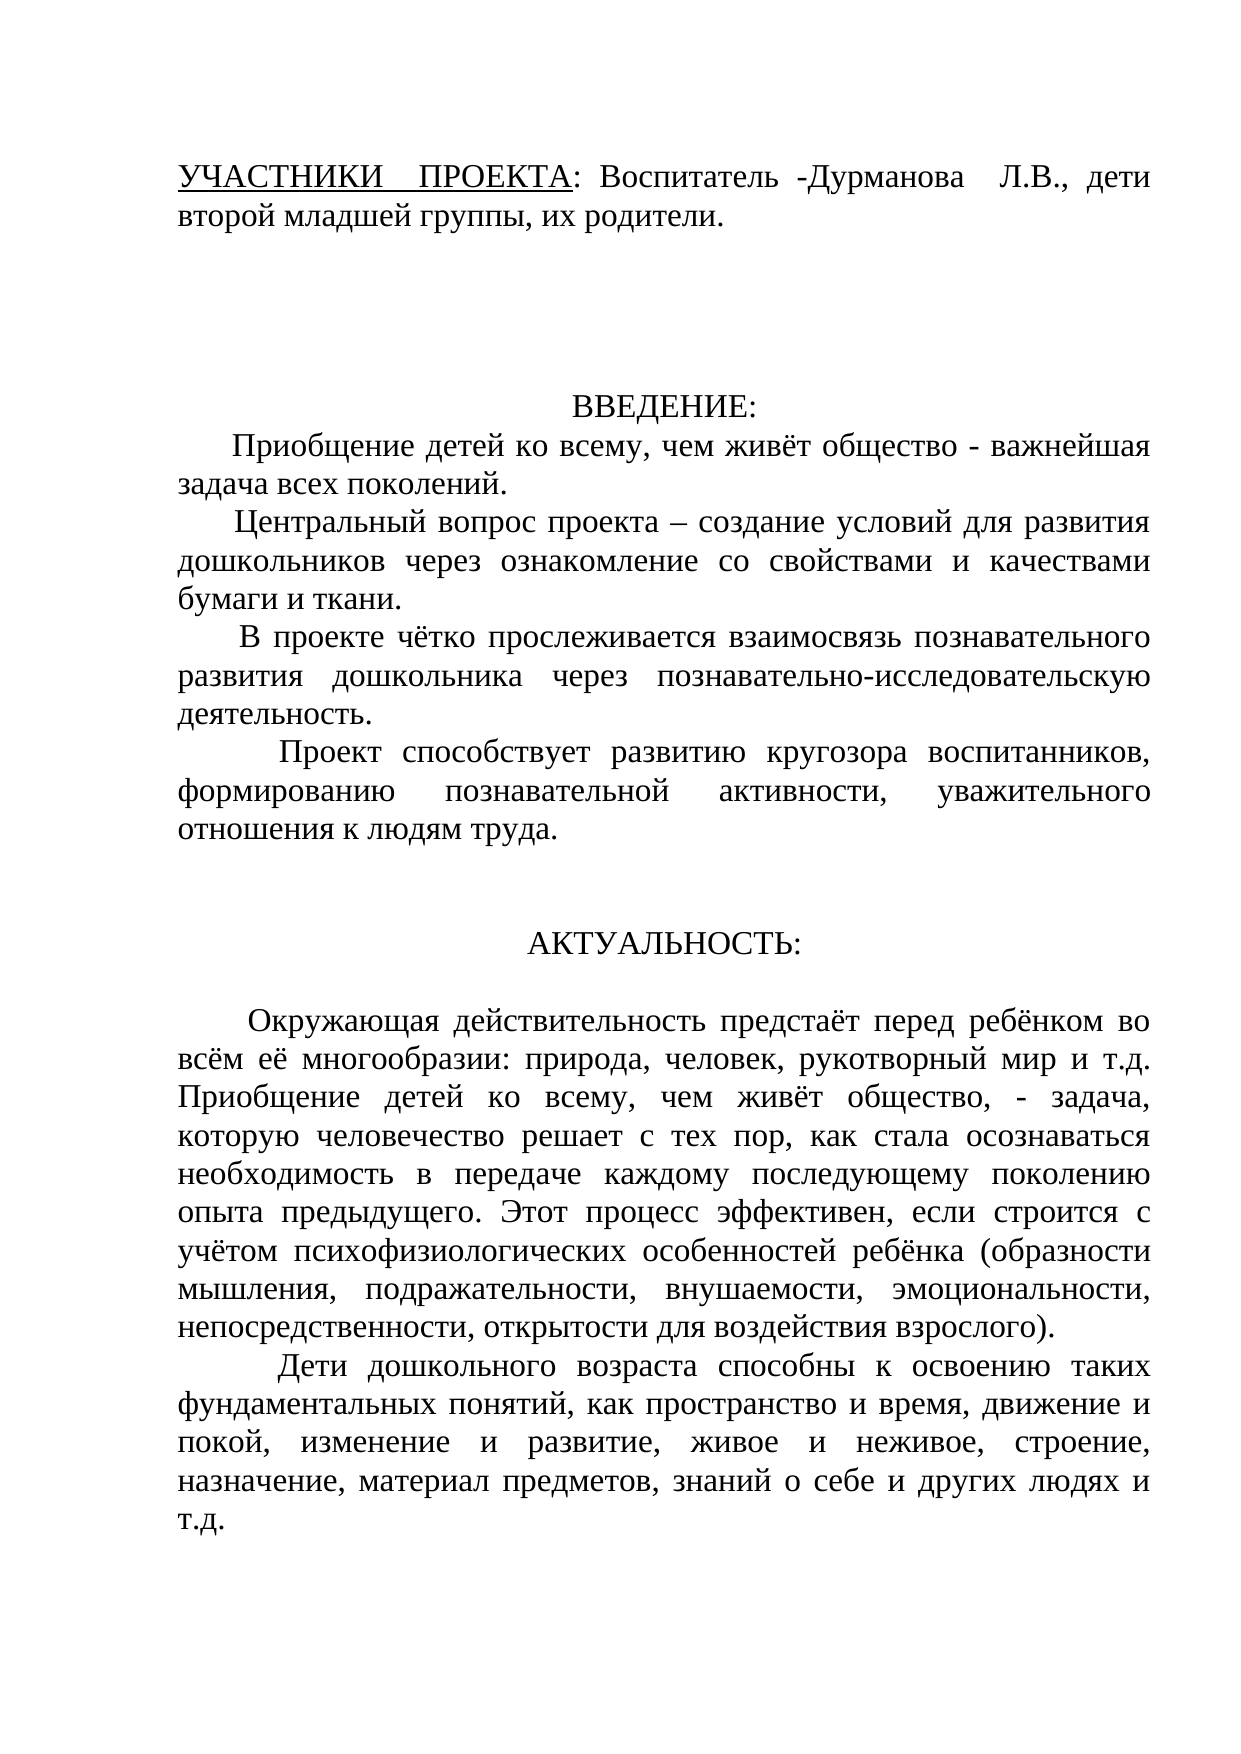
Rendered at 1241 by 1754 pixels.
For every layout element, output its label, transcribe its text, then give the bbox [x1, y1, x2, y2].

text АКТУАЛЬНОСТЬ: [177, 923, 1152, 961]
text Окружающая действительность предстаёт перед ребёнком во всём её многообразии: природа, человек, рукотворный мир и т.д. Приобщение детей ко всему, чем живёт общество, - задача, которую человечество решает с тех пор, как стала осознаваться необходимость в передаче каждому последующему поколению опыта предыдущего. Этот процесс эффективен, если строится с учётом психофизиологических особенностей ребёнка (образности мышления, подражательности, внушаемости, эмоциональности, непосредственности, открытости для воздействия взрослого). [177, 1000, 1152, 1345]
text Центральный вопрос проекта – создание условий для развития дошкольников через ознакомление со свойствами и качествами бумаги и ткани. [177, 501, 1152, 616]
text УЧАСТНИКИ ПРОЕКТА: Воспитатель -Дурманова Л.В., дети второй младшей группы, их родители. [177, 156, 1152, 233]
text Дети дошкольного возраста способны к освоению таких фундаментальных понятий, как пространство и время, движение и покой, изменение и развитие, живое и неживое, строение, назначение, материал предметов, знаний о себе и других людях и т.д. [177, 1345, 1152, 1536]
text В проекте чётко прослеживается взаимосвязь познавательного развития дошкольника через познавательно-исследовательскую деятельность. [177, 616, 1152, 731]
text Проект способствует развитию кругозора воспитанников, формированию познавательной активности, уважительного отношения к людям труда. [177, 731, 1152, 846]
text ВВЕДЕНИЕ: [177, 386, 1152, 425]
text Приобщение детей ко всему, чем живёт общество - важнейшая задача всех поколений. [177, 425, 1152, 501]
